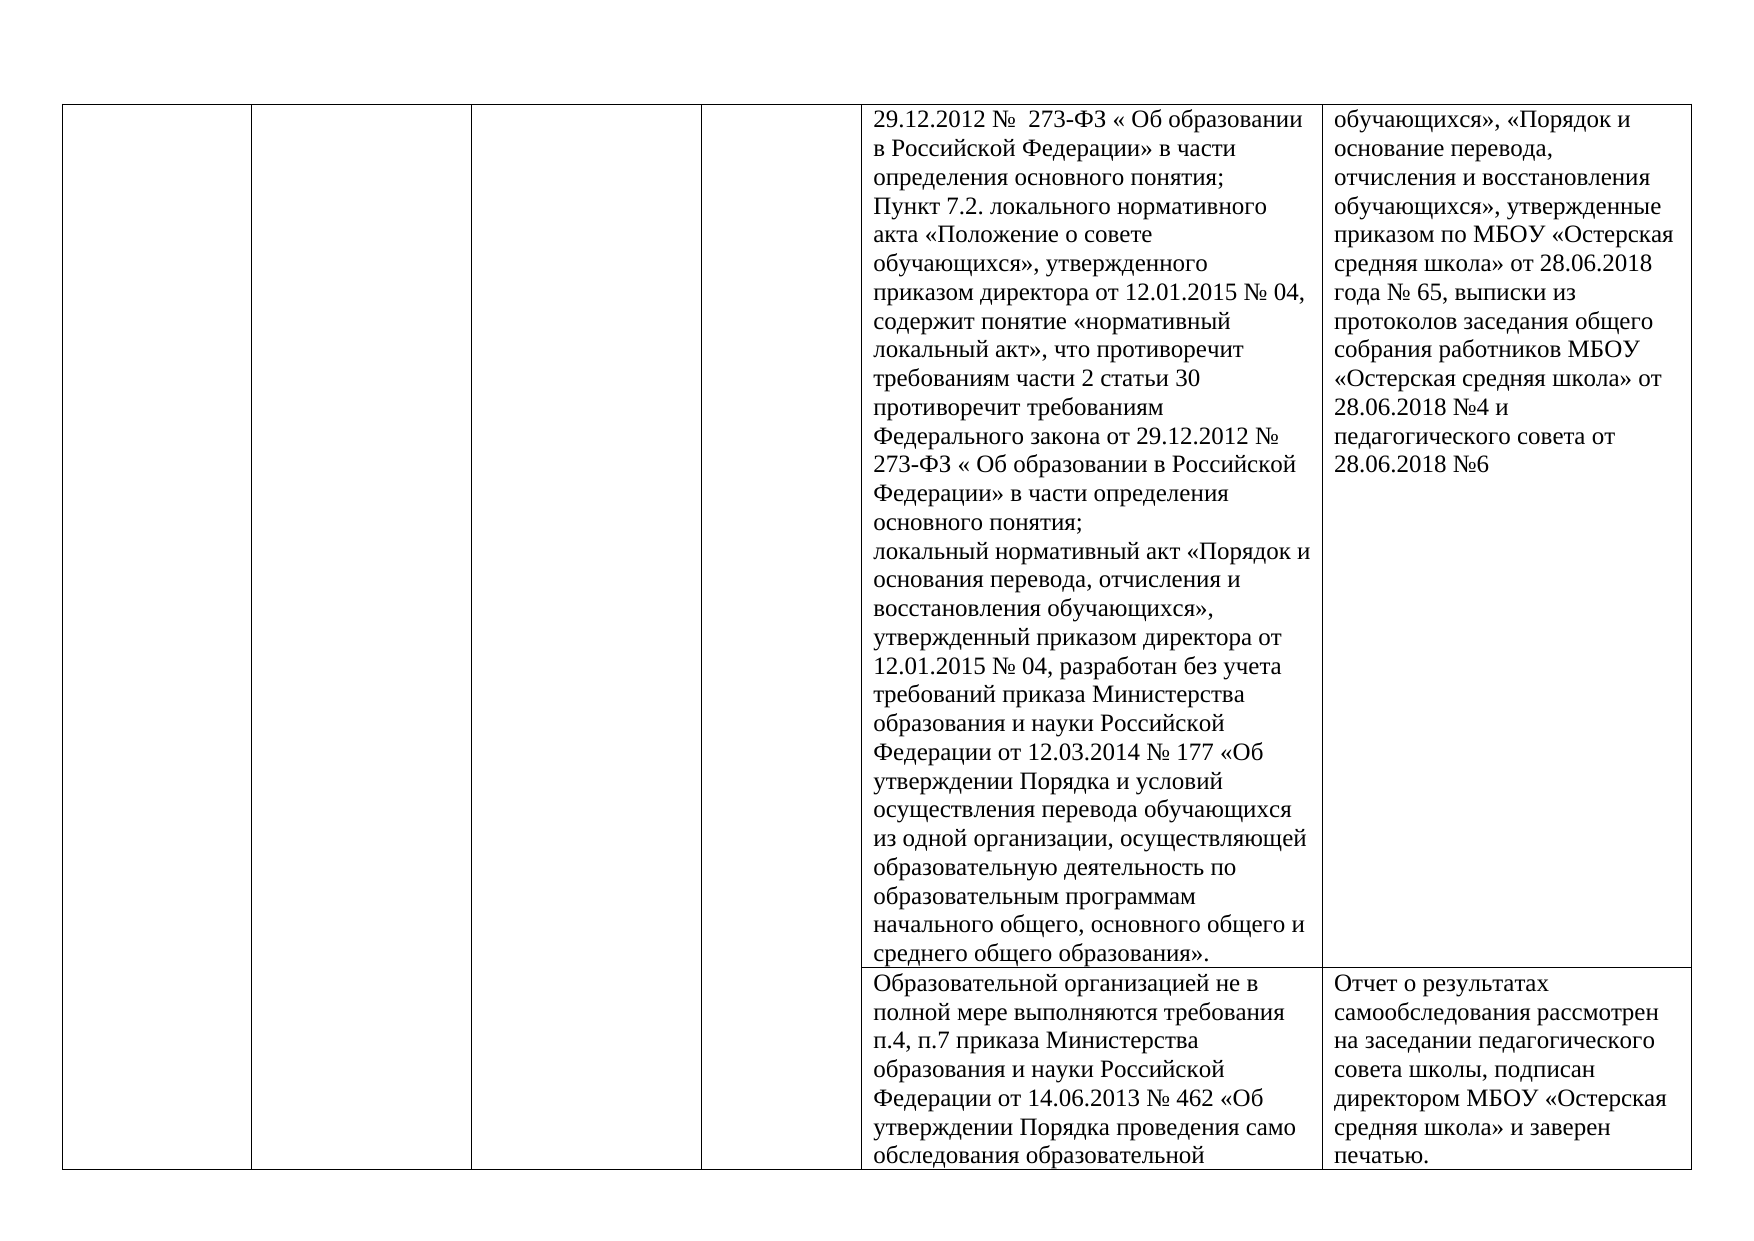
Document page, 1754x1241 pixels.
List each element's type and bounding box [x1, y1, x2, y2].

table_cell [1323, 968, 1691, 1169]
table_cell [862, 105, 1322, 967]
table_cell [862, 968, 1322, 1169]
table_cell [1323, 105, 1691, 967]
